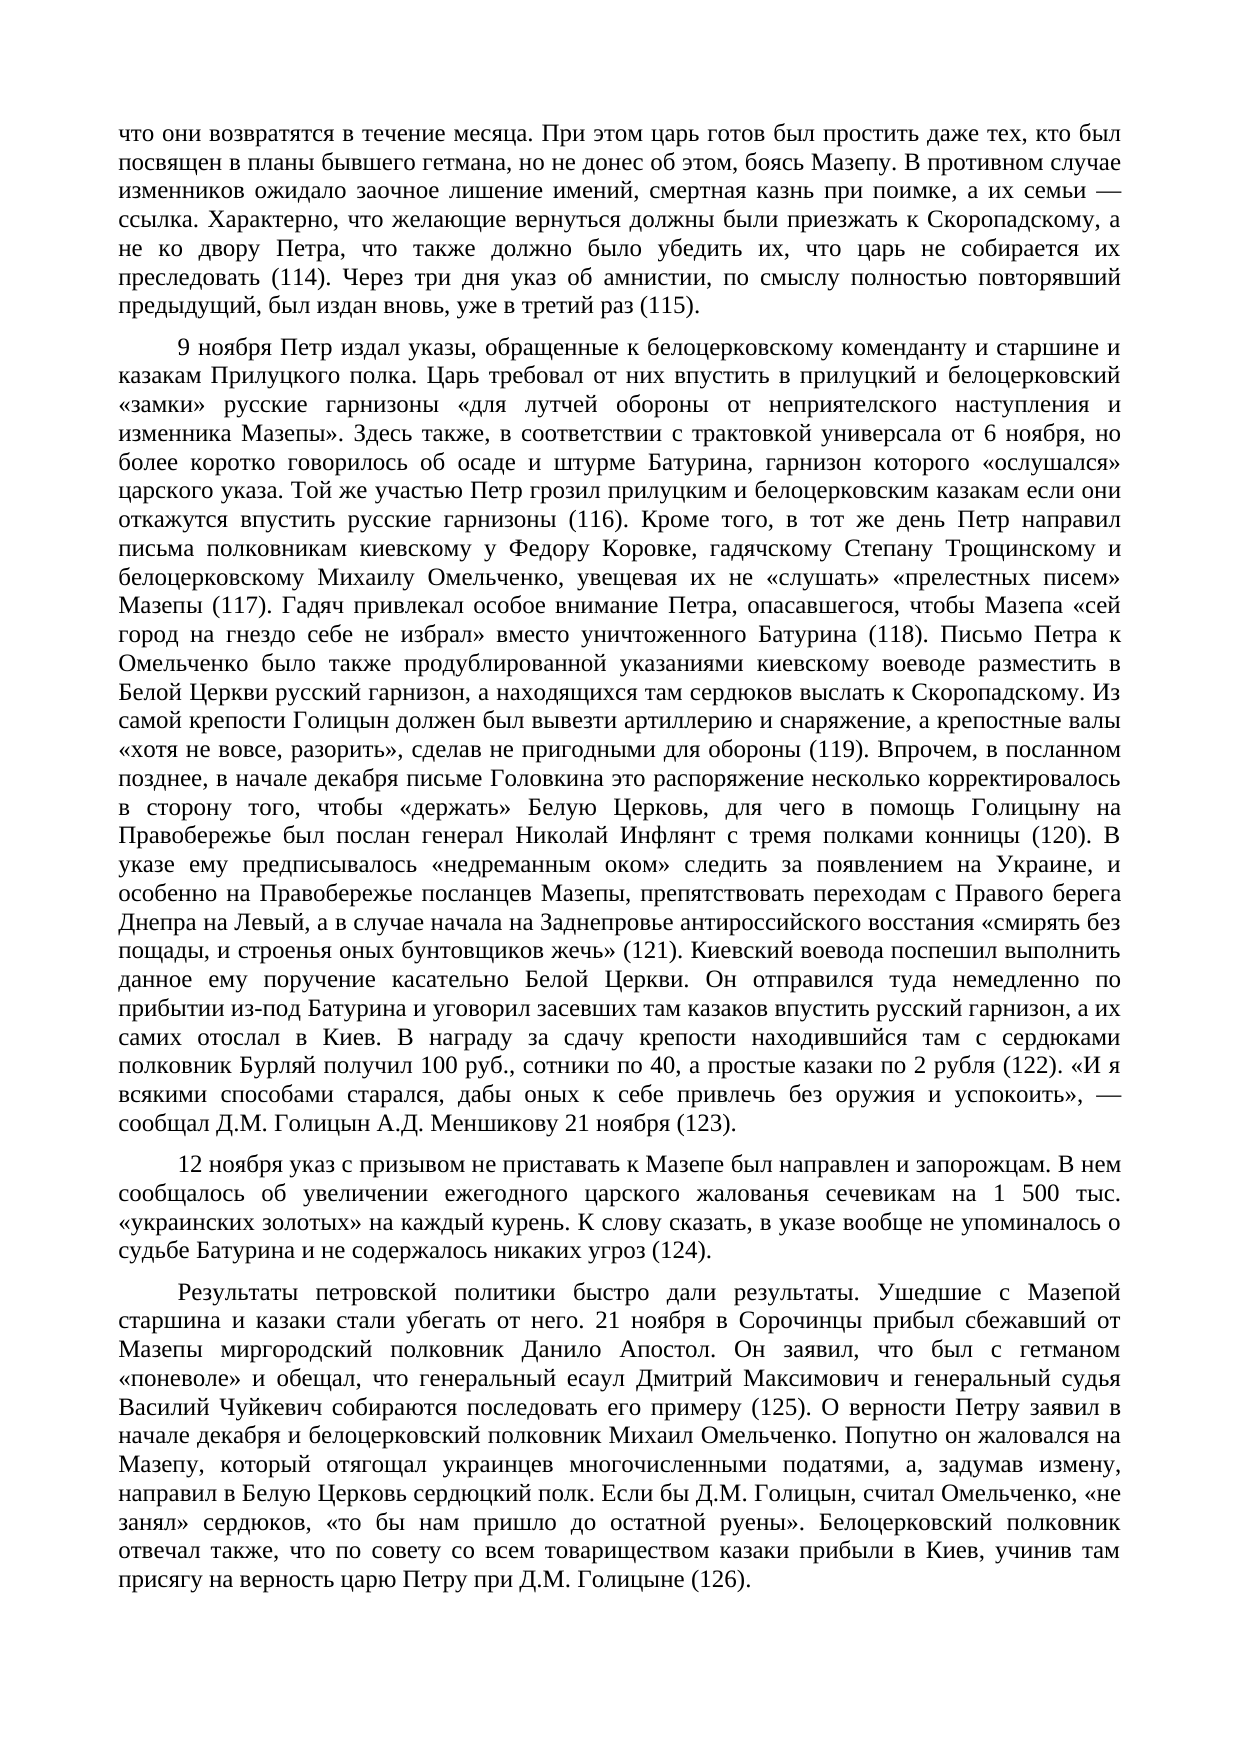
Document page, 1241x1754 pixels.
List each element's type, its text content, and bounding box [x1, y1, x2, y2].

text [118, 118, 1122, 319]
text Результаты петровской политики быстро дали результаты. Ушедшие с Мазепой старшина и казаки стали убегать от него. 21 ноября в Сорочинцы прибыл сбежавший от Мазепы миргородский полковник Данило Апостол. Он заявил, что был с гетманом «поневоле» и обещал, что генеральный есаул Дмитрий Максимович и генеральный судья Василий Чуйкевич собираются последовать его примеру (125). О верности Петру заявил в начале декабря и белоцерковский полковник Михаил Омельченко. Попутно он жаловался на Мазепу, который отягощал украинцев многочисленными податями, а, задумав измену, направил в Белую Церковь сердюцкий полк. Если бы Д.М. Голицын, считал Омельченко, «не занял» сердюков, «то бы нам пришло до остатной руены». Белоцерковский полковник отвечал также, что по совету со всем товариществом казаки прибыли в Киев, учинив там присягу на верность царю Петру при Д.М. Голицыне (126). [118, 1277, 1122, 1593]
text 9 ноября Петр издал указы, обращенные к белоцерковскому коменданту и старшине и казакам Прилуцкого полка. Царь требовал от них впустить в прилуцкий и белоцерковский «замки» русские гарнизоны «для лутчей обороны от неприятелского наступления и изменника Мазепы». Здесь также, в соответствии с трактовкой универсала от 6 ноября, но более коротко говорилось об осаде и штурме Батурина, гарнизон которого «ослушался» царского указа. Той же участью Петр грозил прилуцким и белоцерковским казакам если они откажутся впустить русские гарнизоны (116). Кроме того, в тот же день Петр направил письма полковникам киевскому у Федору Коровке, гадячскому Степану Трощинскому и белоцерковскому Михаилу Омельченко, увещевая их не «слушать» «прелестных писем» Мазепы (117). Гадяч привлекал особое внимание Петра, опасавшегося, чтобы Мазепа «сей город на гнездо себе не избрал» вместо уничтоженного Батурина (118). Письмо Петра к Омельченко было также продублированной указаниями киевскому воеводе разместить в Белой Церкви русский гарнизон, а находящихся там сердюков выслать к Скоропадскому. Из самой крепости Голицын должен был вывезти артиллерию и снаряжение, а крепостные валы «хотя не вовсе, разорить», сделав не пригодными для обороны (119). Впрочем, в посланном позднее, в начале декабря письме Головкина это распоряжение несколько корректировалось в сторону того, чтобы «держать» Белую Церковь, для чего в помощь Голицыну на Правобережье был послан генерал Николай Инфлянт с тремя полками конницы (120). В указе ему предписывалось «недреманным оком» следить за появлением на Украине, и особенно на Правобережье посланцев Мазепы, препятствовать переходам с Правого берега Днепра на Левый, а в случае начала на Заднепровье антироссийского восстания «смирять без пощады, и строенья оных бунтовщиков жечь» (121). Киевский воевода поспешил выполнить данное ему поручение касательно Белой Церкви. Он отправился туда немедленно по прибытии из-под Батурина и уговорил засевших там казаков впустить русский гарнизон, а их самих отослал в Киев. В награду за сдачу крепости находившийся там с сердюками полковник Бурляй получил 100 руб., сотники по 40, а простые казаки по 2 рубля (122). «И я всякими способами старался, дабы оных к себе привлечь без оружия и успокоить», — сообщал Д.М. Голицын А.Д. Меншикову 21 ноября (123). [118, 332, 1122, 1137]
text 12 ноября указ с призывом не приставать к Мазепе был направлен и запорожцам. В нем сообщалось об увеличении ежегодного царского жалованья сечевикам на 1 500 тыс. «украинских золотых» на каждый курень. К слову сказать, в указе вообще не упоминалось о судьбе Батурина и не содержалось никаких угроз (124). [118, 1149, 1122, 1264]
